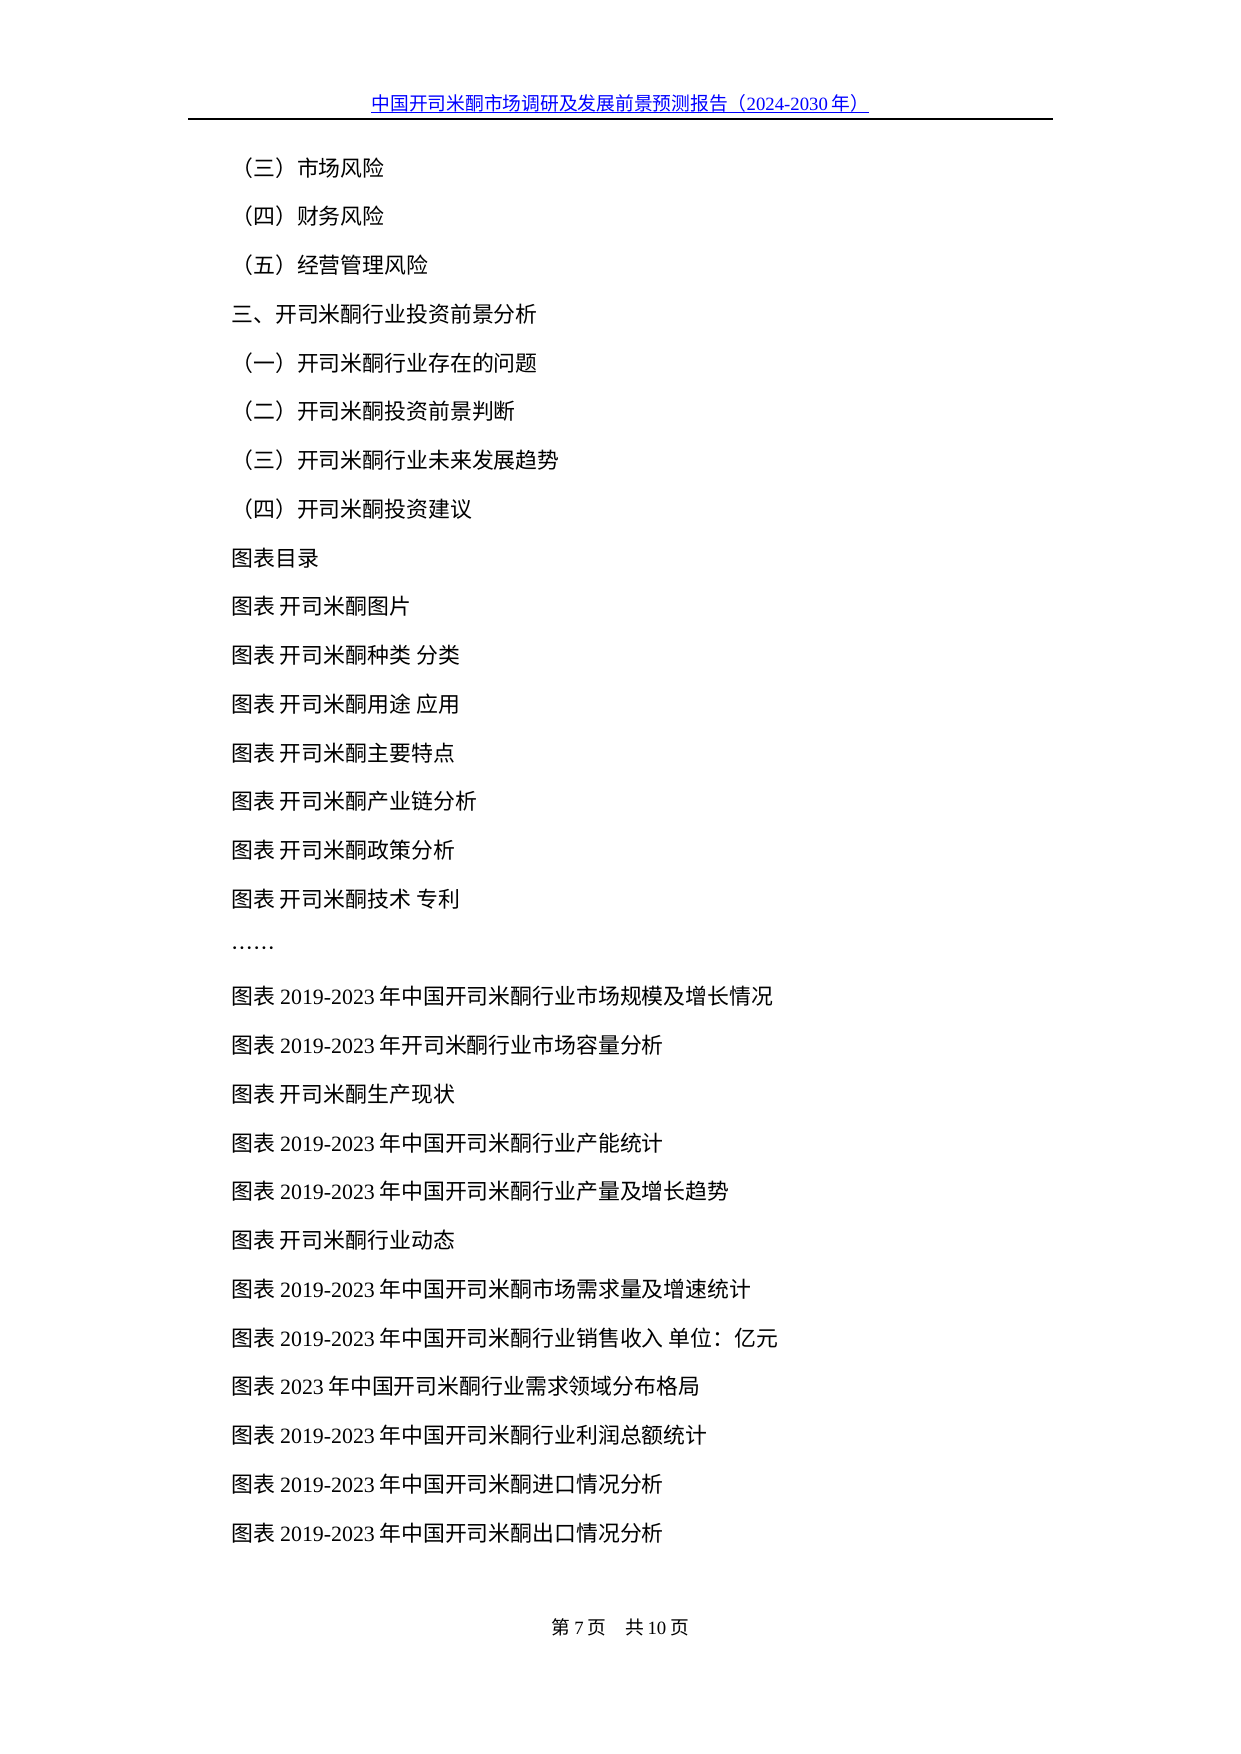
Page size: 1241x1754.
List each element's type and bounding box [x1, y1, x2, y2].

text [187, 150, 1053, 1548]
